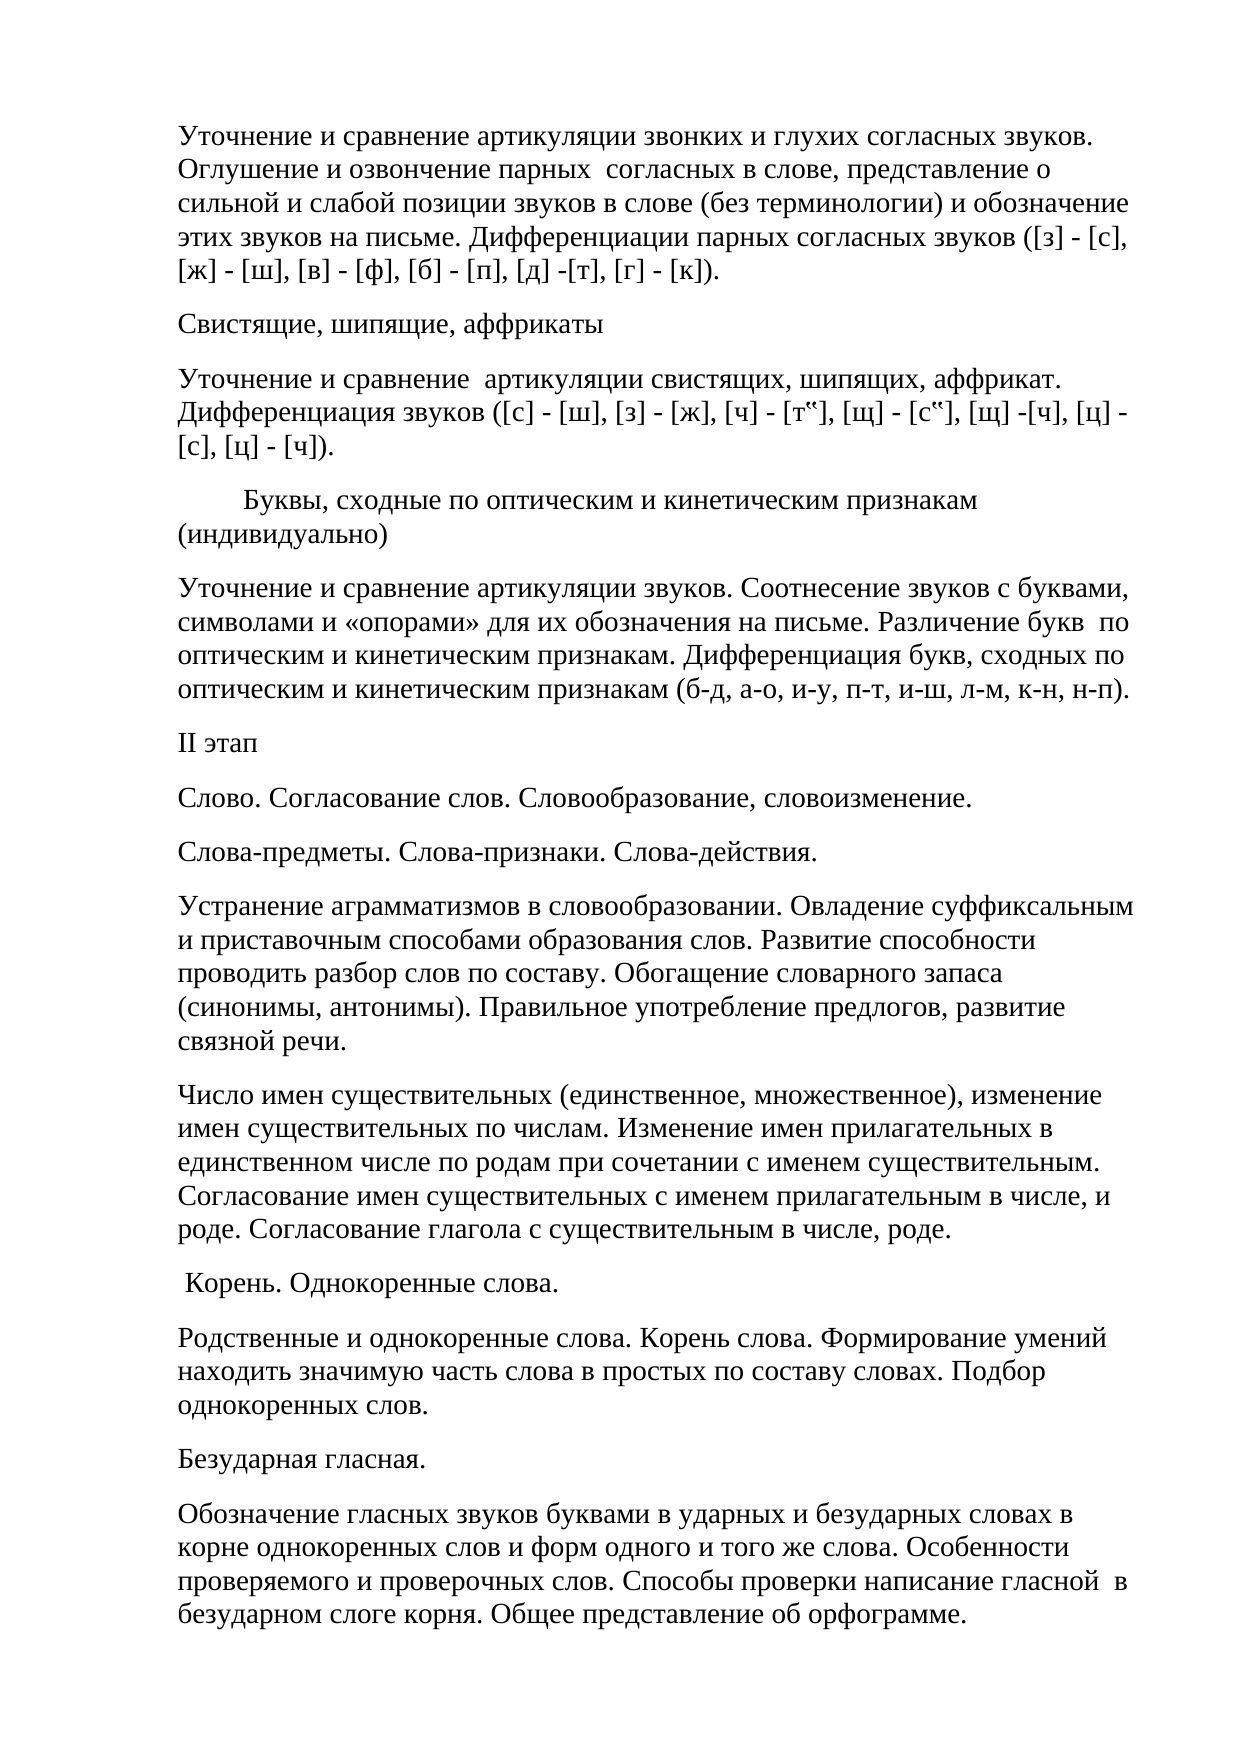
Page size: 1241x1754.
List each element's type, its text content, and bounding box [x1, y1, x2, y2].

text Число имен существительных (единственное, множественное), изменение имен существительных по числам. Изменение имен прилагательных в единственном числе по родам при сочетании с именем существительным. Согласование имен существительных с именем прилагательным в числе, и роде. Согласование глагола с существительным в числе, роде. [177, 1077, 1152, 1245]
text Свистящие, шипящие, аффрикаты [177, 307, 1152, 340]
text Родственные и однокоренные слова. Корень слова. Формирование умений находить значимую часть слова в простых по составу словах. Подбор однокоренных слов. [177, 1320, 1152, 1421]
text Корень. Однокоренные слова. [177, 1266, 1152, 1299]
text Слово. Согласование слов. Словообразование, словоизменение. [177, 780, 1152, 813]
text Уточнение и сравнение артикуляции свистящих, шипящих, аффрикат. Дифференциация звуков ([с] - [ш], [з] - [ж], [ч] - [т‟], [щ] - [c‟], [щ] -[ч], [ц] - [с], [ц] - [ч]). [177, 361, 1152, 462]
text Буквы, сходные по оптическим и кинетическим признакам (индивидуально) [177, 482, 1152, 549]
text Безударная гласная. [177, 1441, 1152, 1475]
text Обозначение гласных звуков буквами в ударных и безударных словах в корне однокоренных слов и форм одного и того же слова. Особенности проверяемого и проверочных слов. Способы проверки написание гласной в безударном слоге корня. Общее представление об орфограмме. [177, 1496, 1152, 1630]
text II этап [177, 725, 1152, 759]
text Уточнение и сравнение артикуляции звонких и глухих согласных звуков. Оглушение и озвончение парных согласных в слове, представление о сильной и слабой позиции звуков в слове (без терминологии) и обозначение этих звуков на письме. Дифференциации парных согласных звуков ([з] - [с], [ж] - [ш], [в] - [ф], [б] - [п], [д] -[т], [г] - [к]). [177, 118, 1152, 286]
text Устранение аграмматизмов в словообразовании. Овладение суффиксальным и приставочным способами образования слов. Развитие способности проводить разбор слов по составу. Обогащение словарного запаса (синонимы, антонимы). Правильное употребление предлогов, развитие связной речи. [177, 888, 1152, 1056]
text Слова-предметы. Слова-признаки. Слова-действия. [177, 834, 1152, 868]
text Уточнение и сравнение артикуляции звуков. Соотнесение звуков с буквами, символами и «опорами» для их обозначения на письме. Различение букв по оптическим и кинетическим признакам. Дифференциация букв, сходных по оптическим и кинетическим признакам (б-д, а-о, и-у, п-т, и-ш, л-м, к-н, н-п). [177, 570, 1152, 704]
